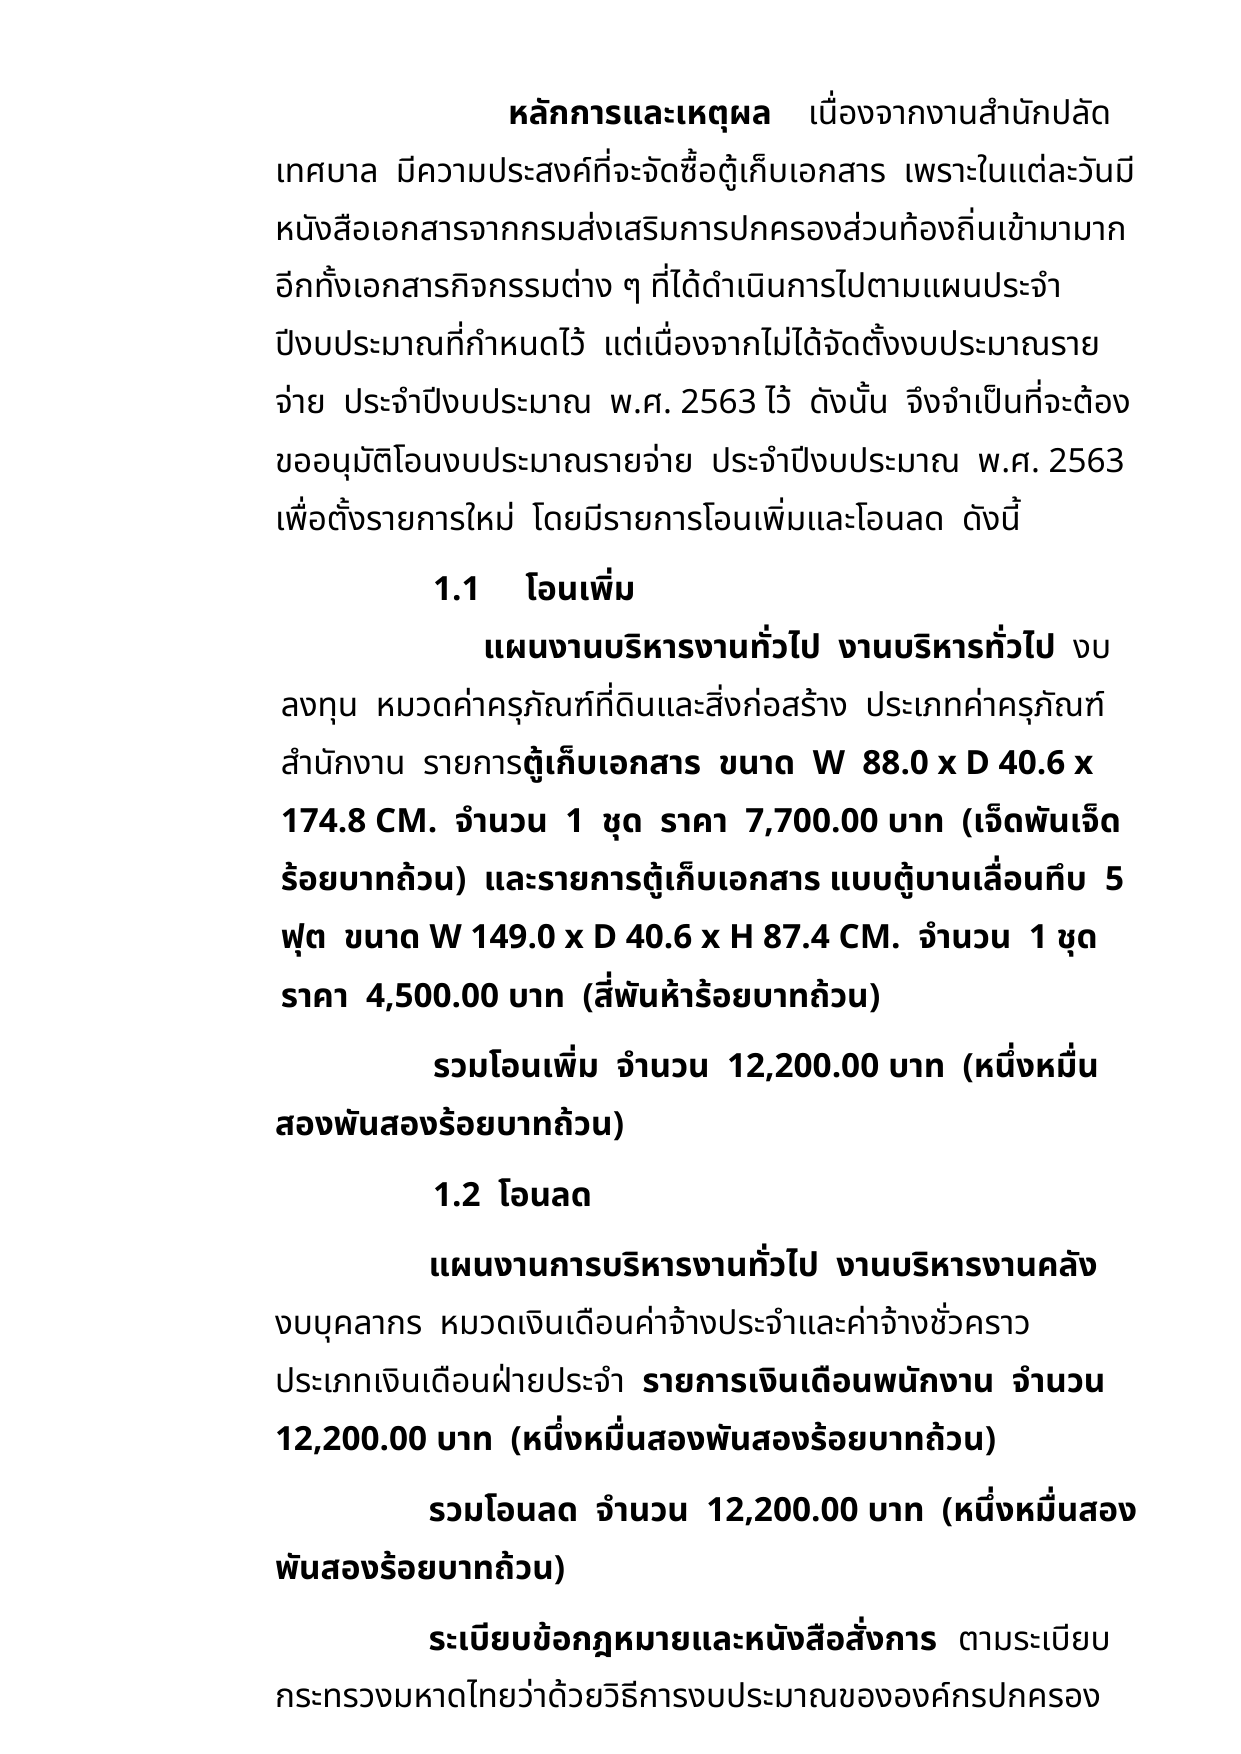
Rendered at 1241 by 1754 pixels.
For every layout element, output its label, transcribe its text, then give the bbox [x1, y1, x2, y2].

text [133, 1614, 1137, 1723]
text หลักการและเหตุผล เนื่องจากงานสำนักปลัดเทศบาล มีความประสงค์ที่จะจัดซื้อตู้เก็บเอกสาร เพราะในแต่ละวันมีหนังสือเอกสารจากกรมส่งเสริมการปกครองส่วนท้องถิ่นเข้ามามาก อีกทั้งเอกสารกิจกรรมต่าง ๆ ที่ได้ดำเนินการไปตามแผนประจำปีงบประมาณที่กำหนดไว้ แต่เนื่องจากไม่ได้จัดตั้งงบประมาณรายจ่าย ประจำปีงบประมาณ พ.ศ. 2563 ไว้ ดังนั้น จึงจำเป็นที่จะต้องขออนุมัติโอนงบประมาณรายจ่าย ประจำปีงบประมาณ พ.ศ. 2563 เพื่อตั้งรายการใหม่ โดยมีรายการโอนเพิ่มและโอนลด ดังนี้ [133, 89, 1137, 545]
list โอนเพิ่ม [433, 565, 1137, 616]
list แผนงานบริหารงานทั่วไป งานบริหารทั่วไป งบลงทุน หมวดค่าครุภัณฑ์ที่ดินและสิ่งก่อสร้าง ประเภทค่าครุภัณฑ์สำนักงาน รายการตู้เก็บเอกสาร ขนาด W 88.0 x D 40.6 x 174.8 CM. จำนวน 1 ชุด ราคา 7,700.00 บาท (เจ็ดพันเจ็ดร้อยบาทถ้วน) และรายการตู้เก็บเอกสาร แบบตู้บานเลื่อนทึบ 5 ฟุต ขนาด W 149.0 x D 40.6 x H 87.4 CM. จำนวน 1 ชุด ราคา 4,500.00 บาท (สี่พันห้าร้อยบาทถ้วน) [281, 623, 1137, 1022]
text 1.2 โอนลด [133, 1171, 1137, 1221]
text รวมโอนลด จำนวน 12,200.00 บาท (หนึ่งหมื่นสองพันสองร้อยบาทถ้วน) [133, 1486, 1137, 1594]
text แผนงานการบริหารงานทั่วไป งานบริหารงานคลัง งบบุคลากร หมวดเงินเดือนค่าจ้างประจำและค่าจ้างชั่วคราว ประเภทเงินเดือนฝ่ายประจำ รายการเงินเดือนพนักงาน จำนวน 12,200.00 บาท (หนึ่งหมื่นสองพันสองร้อยบาทถ้วน) [133, 1241, 1137, 1466]
text รวมโอนเพิ่ม จำนวน 12,200.00 บาท (หนึ่งหมื่นสองพันสองร้อยบาทถ้วน) [133, 1042, 1137, 1151]
